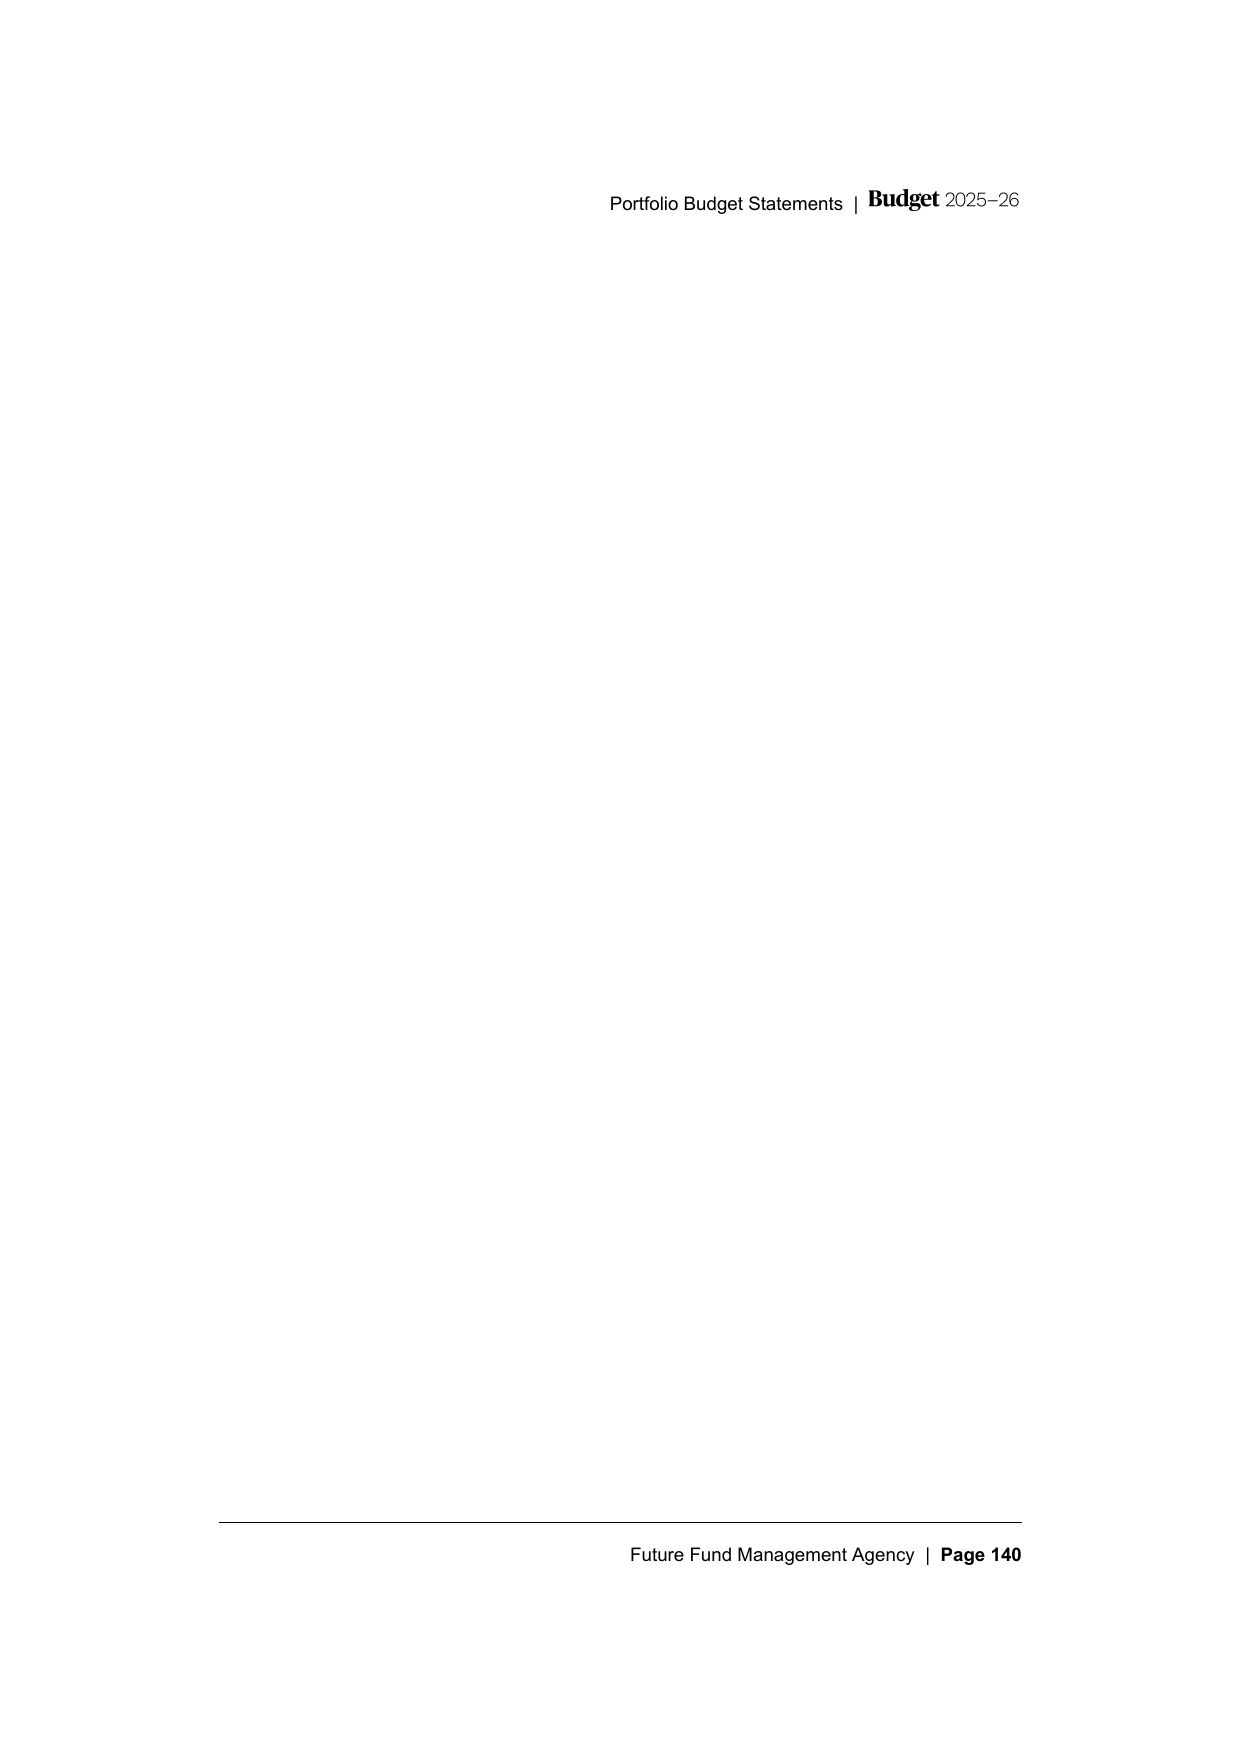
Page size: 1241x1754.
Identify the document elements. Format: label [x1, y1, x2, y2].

picture [868, 189, 1020, 211]
